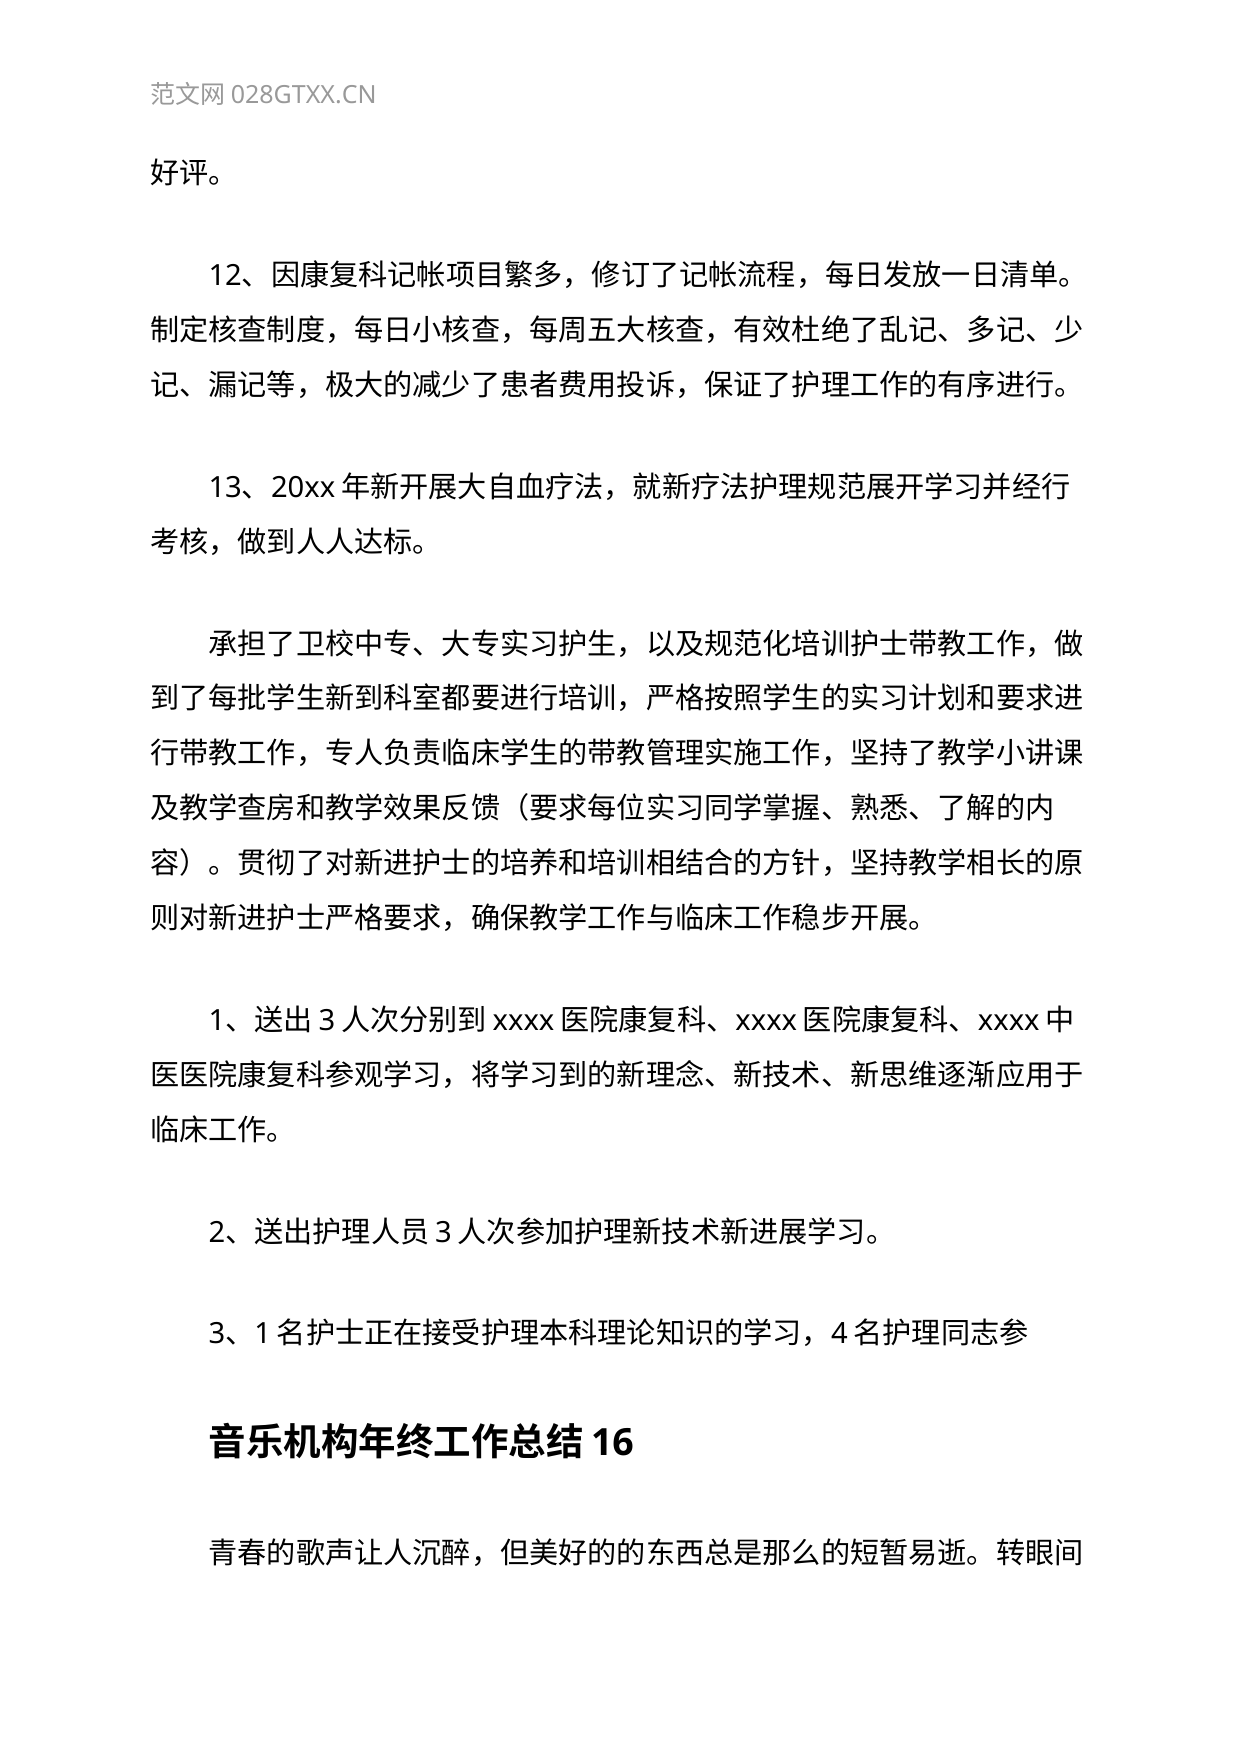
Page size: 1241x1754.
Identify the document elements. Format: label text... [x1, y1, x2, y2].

text 3、1名护士正在接受护理本科理论知识的学习，4名护理同志参 [150, 1310, 1090, 1352]
text 12、因康复科记帐项目繁多，修订了记帐流程，每日发放一日清单。制定核查制度，每日小核查，每周五大核查，有效杜绝了乱记、多记、少记、漏记等，极大的减少了患者费用投诉，保证了护理工作的有序进行。 [150, 252, 1090, 404]
text 1、送出3人次分别到xxxx医院康复科、xxxx医院康复科、xxxx中医医院康复科参观学习，将学习到的新理念、新技术、新思维逐渐应用于临床工作。 [150, 996, 1090, 1149]
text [150, 1530, 1090, 1572]
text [150, 150, 1090, 192]
text 承担了卫校中专、大专实习护生，以及规范化培训护士带教工作，做到了每批学生新到科室都要进行培训，严格按照学生的实习计划和要求进行带教工作，专人负责临床学生的带教管理实施工作，坚持了教学小讲课及教学查房和教学效果反馈（要求每位实习同学掌握、熟悉、了解的内容）。贯彻了对新进护士的培养和培训相结合的方针，坚持教学相长的原则对新进护士严格要求，确保教学工作与临床工作稳步开展。 [150, 620, 1090, 937]
text 音乐机构年终工作总结16 [150, 1412, 1090, 1467]
text 13、20xx年新开展大自血疗法，就新疗法护理规范展开学习并经行考核，做到人人达标。 [150, 463, 1090, 561]
text 2、送出护理人员3人次参加护理新技术新进展学习。 [150, 1208, 1090, 1251]
